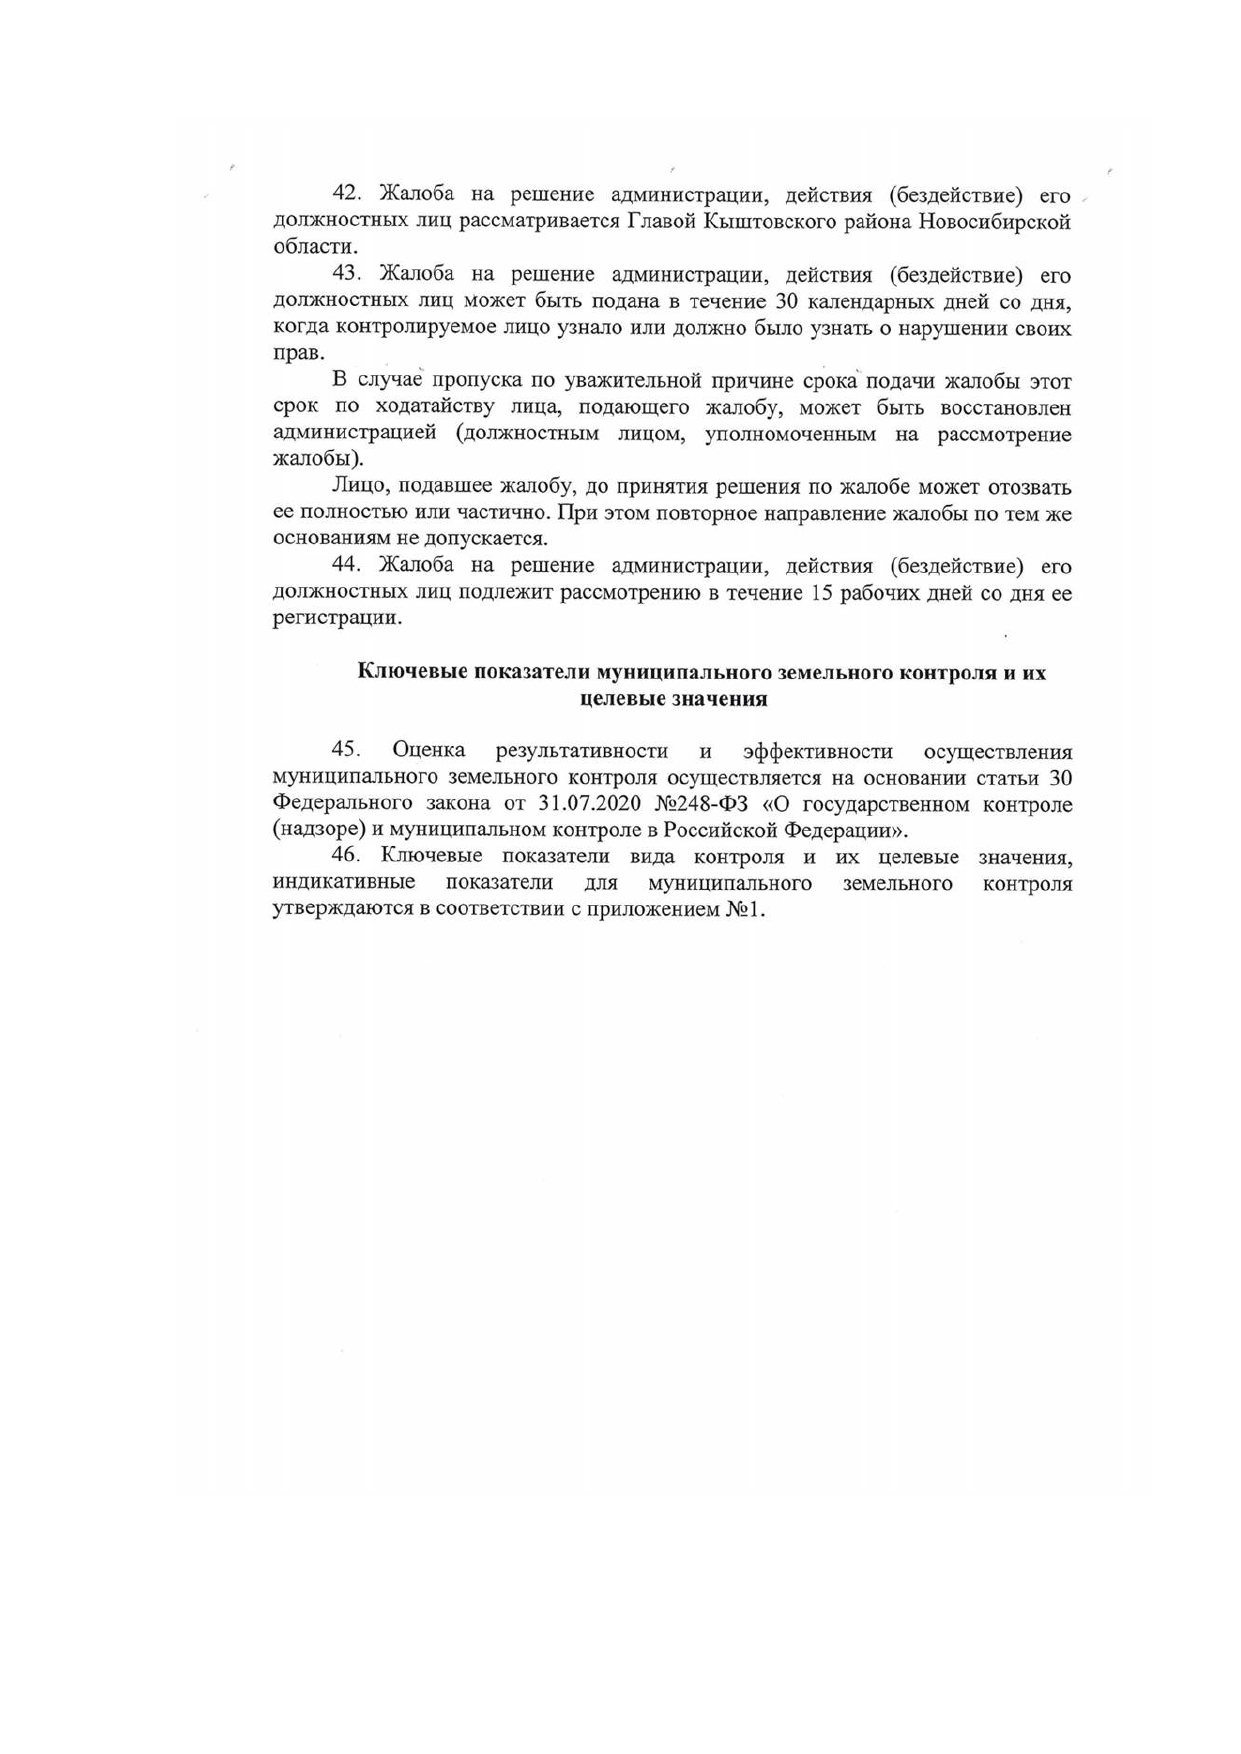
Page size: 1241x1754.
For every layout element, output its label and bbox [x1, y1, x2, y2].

picture [177, 118, 1152, 1497]
